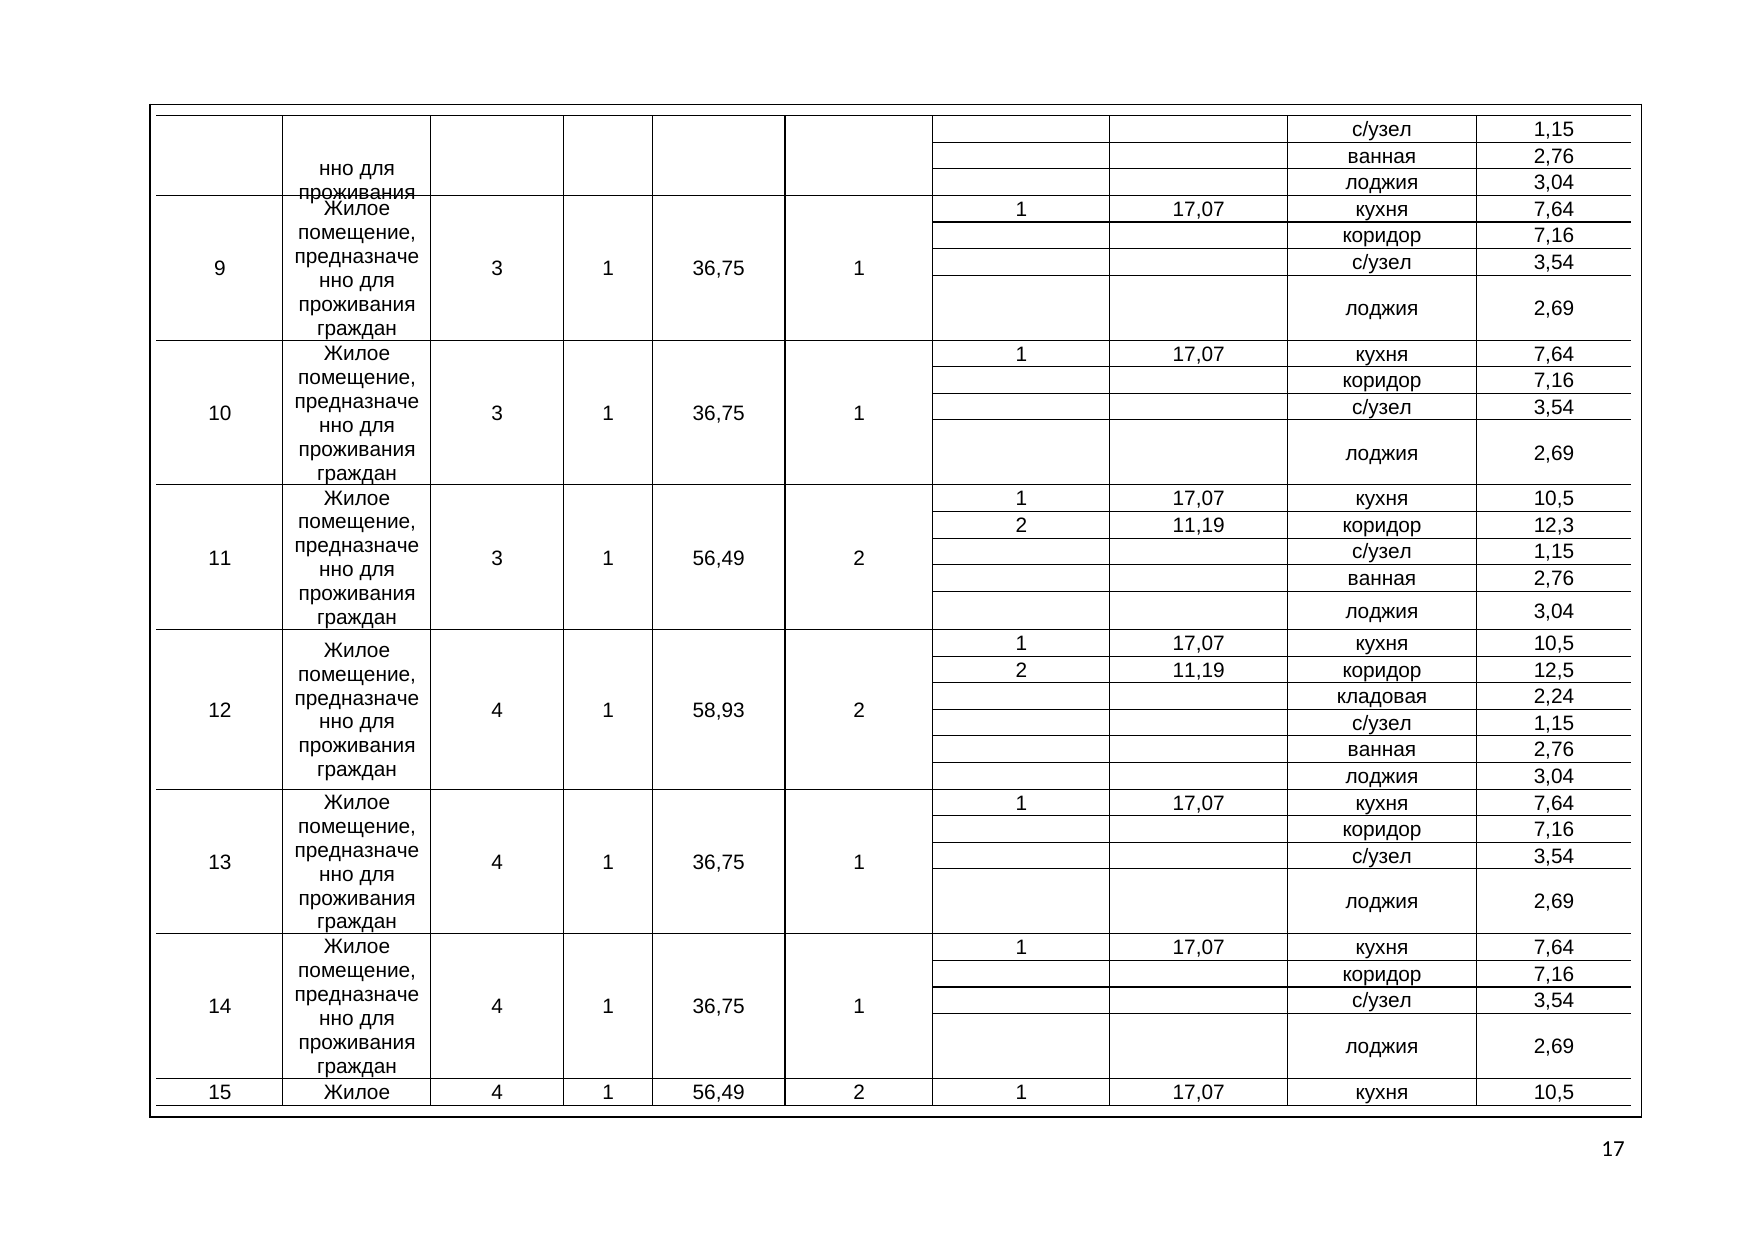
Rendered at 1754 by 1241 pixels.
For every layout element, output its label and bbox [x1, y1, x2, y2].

table_cell [151, 105, 1641, 1116]
